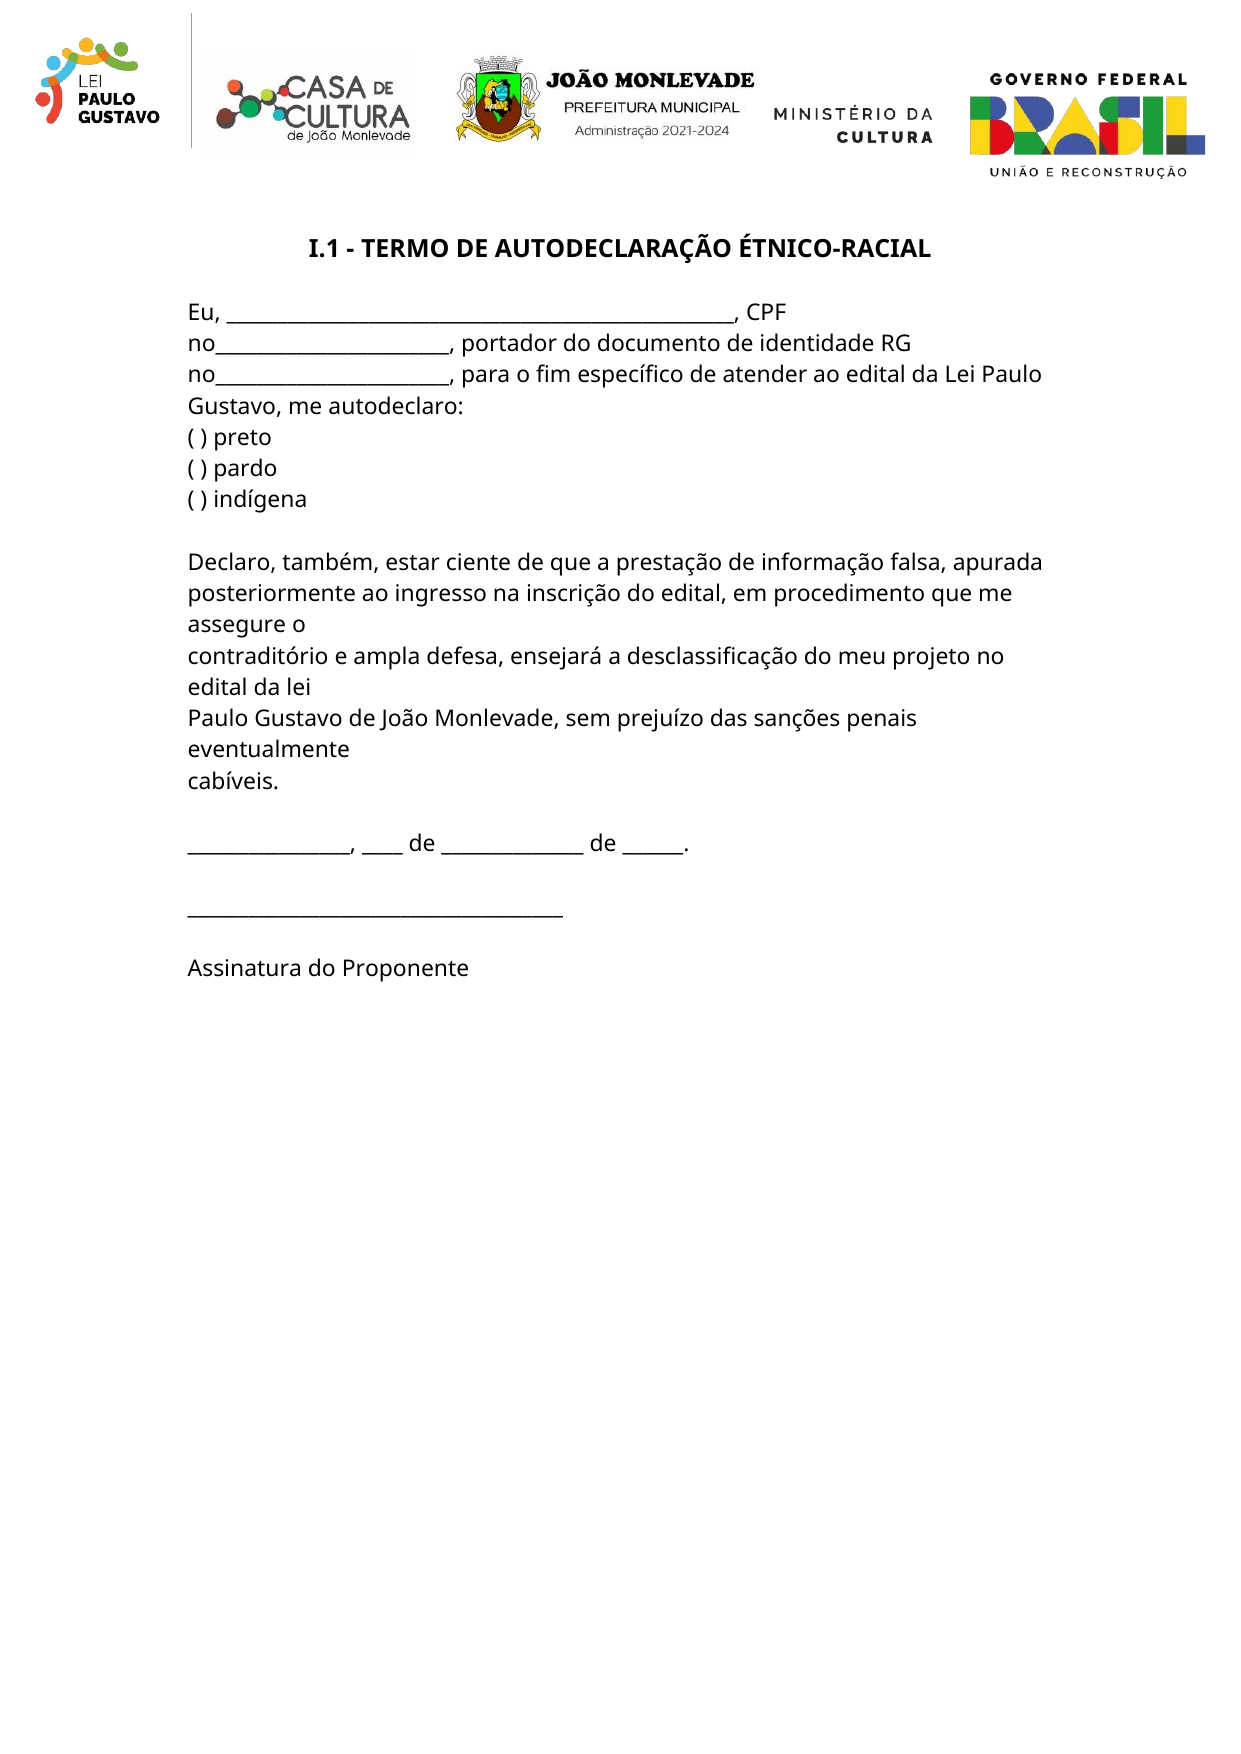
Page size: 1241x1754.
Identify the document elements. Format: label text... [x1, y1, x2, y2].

text ( ) indígena [187, 483, 1053, 515]
text contraditório e ampla defesa, ensejará a desclassificação do meu projeto no edital da lei [187, 640, 1053, 702]
text Declaro, também, estar ciente de que a prestação de informação falsa, apurada [187, 546, 1053, 577]
text ( ) pardo [187, 452, 1053, 483]
text _____________________________________ [187, 890, 1053, 921]
text cabíveis. [187, 765, 1053, 796]
text no_______________________, para o fim específico de atender ao edital da Lei Paulo [187, 358, 1053, 390]
picture [451, 51, 761, 146]
text Eu, __________________________________________________, CPF [187, 296, 1053, 327]
picture [201, 51, 418, 161]
picture [774, 73, 1206, 179]
text ________________, ____ de ______________ de ______. [187, 827, 1053, 858]
text ( ) preto [187, 421, 1053, 452]
text Gustavo, me autodeclaro: [187, 390, 1053, 421]
text I.1 - TERMO DE AUTODECLARAÇÃO ÉTNICO-RACIAL [187, 231, 1053, 265]
text posteriormente ao ingresso na inscrição do edital, em procedimento que me assegure o [187, 577, 1053, 640]
picture [35, 12, 192, 148]
text Paulo Gustavo de João Monlevade, sem prejuízo das sanções penais eventualmente [187, 702, 1053, 765]
text no_______________________, portador do documento de identidade RG [187, 327, 1053, 358]
text Assinatura do Proponente [187, 952, 1053, 983]
